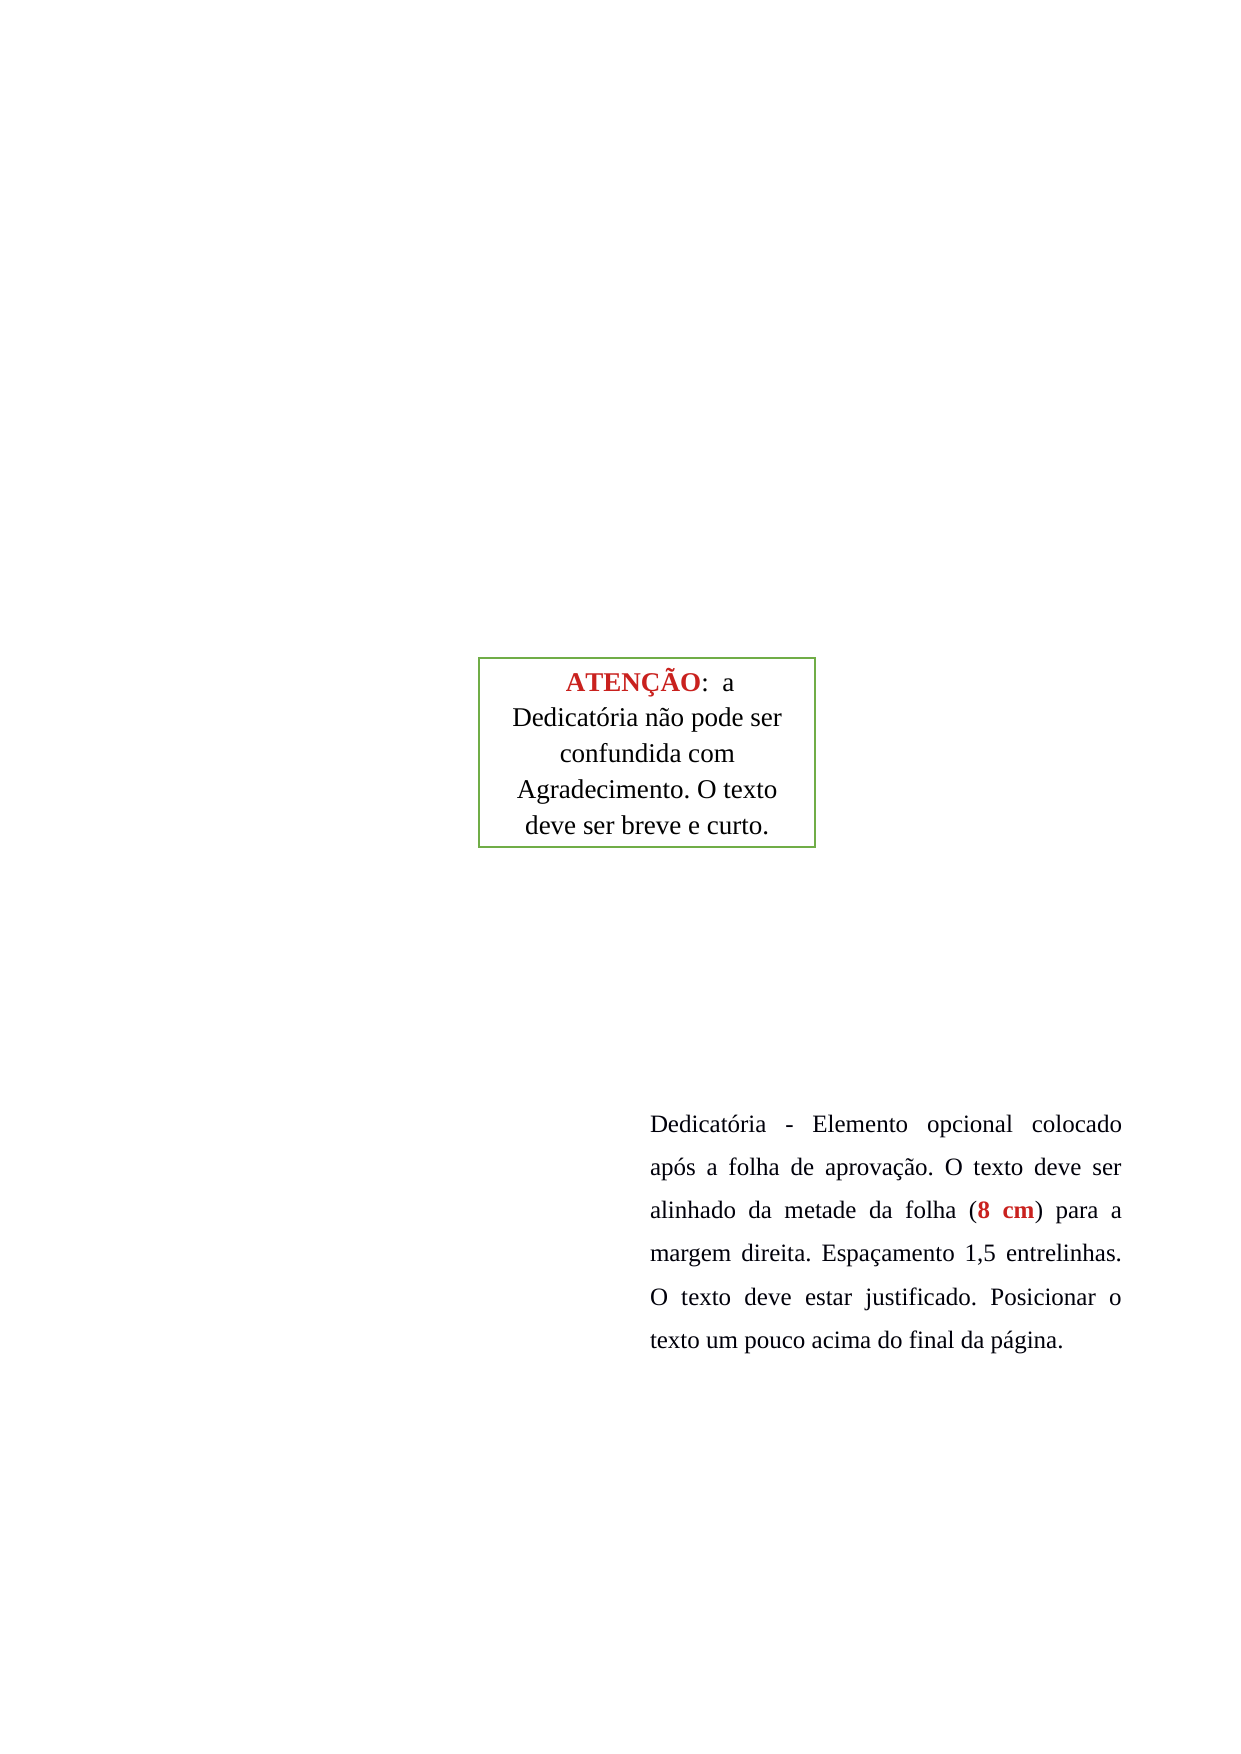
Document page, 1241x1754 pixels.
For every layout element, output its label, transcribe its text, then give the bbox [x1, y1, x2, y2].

text Dedicatória - Elemento opcional colocado após a folha de aprovação. O texto deve ser alinhado da metade da folha (8 cm) para a margem direita. Espaçamento 1,5 entrelinhas. O texto deve estar justificado. Posicionar o texto um pouco acima do final da página. [650, 1109, 1122, 1353]
